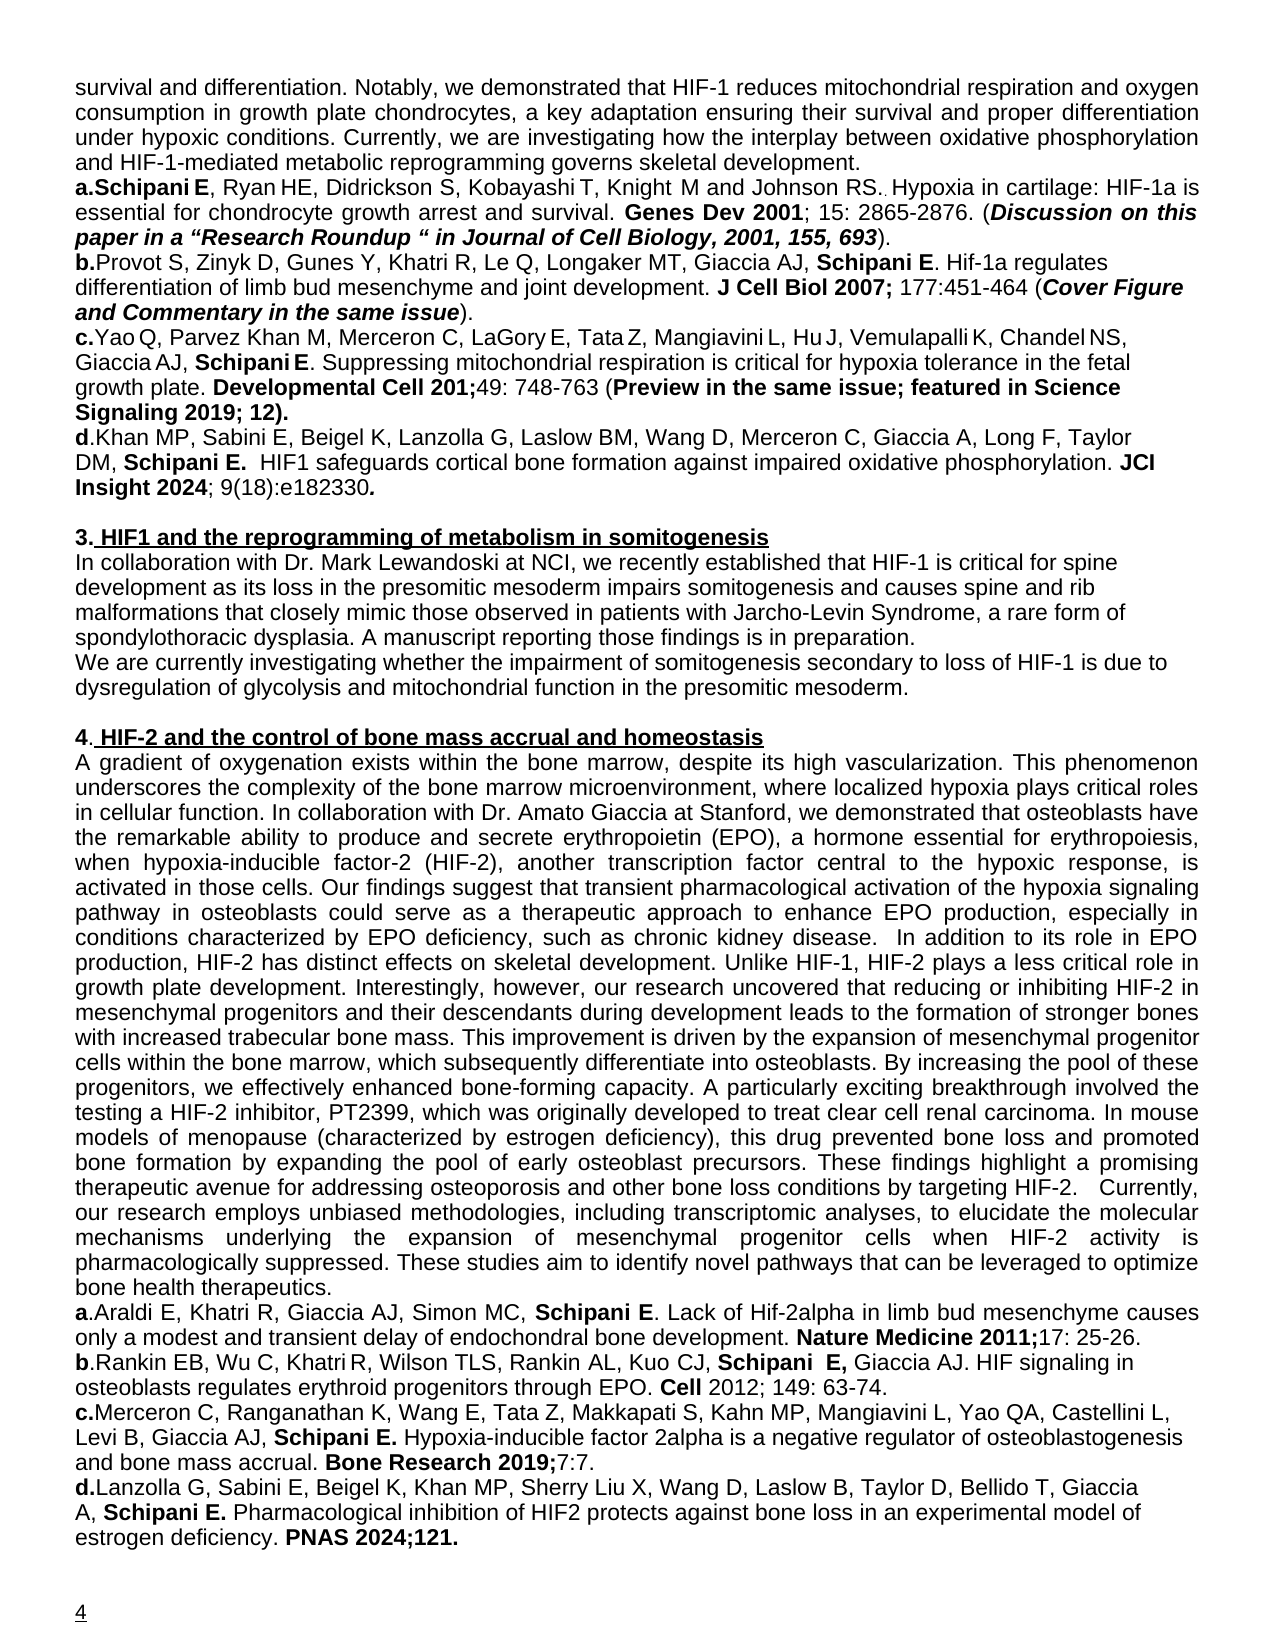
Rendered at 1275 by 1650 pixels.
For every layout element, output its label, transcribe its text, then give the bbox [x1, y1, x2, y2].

list c.Yao Q, Parvez Khan M, Merceron C, LaGory E, Tata Z, Mangiavini L, Hu J, Vemulapalli K, Chandel NS, Giaccia AJ, Schipani E. Suppressing mitochondrial respiration is critical for hypoxia tolerance in the fetal growth plate. Developmental Cell 201;49: 748-763 (Preview in the same issue; featured in Science Signaling 2019; 12). [75, 325, 1200, 425]
text d.Lanzolla G, Sabini E, Beigel K, Khan MP, Sherry Liu X, Wang D, Laslow B, Taylor D, Bellido T, Giaccia A, Schipani E. Pharmacological inhibition of HIF2 protects against bone loss in an experimental model of estrogen deficiency. PNAS 2024;121. [75, 1475, 1200, 1550]
text In collaboration with Dr. Mark Lewandoski at NCI, we recently established that HIF-1 is critical for spine development as its loss in the presomitic mesoderm impairs somitogenesis and causes spine and rib malformations that closely mimic those observed in patients with Jarcho-Levin Syndrome, a rare form of spondylothoracic dysplasia. A manuscript reporting those findings is in preparation. [75, 550, 1200, 650]
text c.Merceron C, Ranganathan K, Wang E, Tata Z, Makkapati S, Kahn MP, Mangiavini L, Yao QA, Castellini L, Levi B, Giaccia AJ, Schipani E. Hypoxia-inducible factor 2alpha is a negative regulator of osteoblastogenesis and bone mass accrual. Bone Research 2019;7:7. [75, 1400, 1200, 1475]
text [75, 75, 1200, 175]
text d.Khan MP, Sabini E, Beigel K, Lanzolla G, Laslow BM, Wang D, Merceron C, Giaccia A, Long F, Taylor DM, Schipani E. HIF1 safeguards cortical bone formation against impaired oxidative phosphorylation. JCI Insight 2024; 9(18):e182330. [75, 425, 1200, 500]
text 4. HIF-2 and the control of bone mass accrual and homeostasis [75, 725, 1200, 750]
text 3. HIF1 and the reprogramming of metabolism in somitogenesis [75, 525, 1200, 550]
list b.Provot S, Zinyk D, Gunes Y, Khatri R, Le Q, Longaker MT, Giaccia AJ, Schipani E. Hif-1a regulates differentiation of limb bud mesenchyme and joint development. J Cell Biol 2007; 177:451-464 (Cover Figure and Commentary in the same issue). [75, 250, 1200, 325]
text A gradient of oxygenation exists within the bone marrow, despite its high vascularization. This phenomenon underscores the complexity of the bone marrow microenvironment, where localized hypoxia plays critical roles in cellular function. In collaboration with Dr. Amato Giaccia at Stanford, we demonstrated that osteoblasts have the remarkable ability to produce and secrete erythropoietin (EPO), a hormone essential for erythropoiesis, when hypoxia-inducible factor-2 (HIF-2), another transcription factor central to the hypoxic response, is activated in those cells. Our findings suggest that transient pharmacological activation of the hypoxia signaling pathway in osteoblasts could serve as a therapeutic approach to enhance EPO production, especially in conditions characterized by EPO deficiency, such as chronic kidney disease. In addition to its role in EPO production, HIF-2 has distinct effects on skeletal development. Unlike HIF-1, HIF-2 plays a less critical role in growth plate development. Interestingly, however, our research uncovered that reducing or inhibiting HIF-2 in mesenchymal progenitors and their descendants during development leads to the formation of stronger bones with increased trabecular bone mass. This improvement is driven by the expansion of mesenchymal progenitor cells within the bone marrow, which subsequently differentiate into osteoblasts. By increasing the pool of these progenitors, we effectively enhanced bone-forming capacity. A particularly exciting breakthrough involved the testing a HIF-2 inhibitor, PT2399, which was originally developed to treat clear cell renal carcinoma. In mouse models of menopause (characterized by estrogen deficiency), this drug prevented bone loss and promoted bone formation by expanding the pool of early osteoblast precursors. These findings highlight a promising therapeutic avenue for addressing osteoporosis and other bone loss conditions by targeting HIF-2. Currently, our research employs unbiased methodologies, including transcriptomic analyses, to elucidate the molecular mechanisms underlying the expansion of mesenchymal progenitor cells when HIF-2 activity is pharmacologically suppressed. These studies aim to identify novel pathways that can be leveraged to optimize bone health therapeutics. [75, 750, 1200, 1300]
text We are currently investigating whether the impairment of somitogenesis secondary to loss of HIF-1 is due to dysregulation of glycolysis and mitochondrial function in the presomitic mesoderm. [75, 650, 1200, 700]
text a.Araldi E, Khatri R, Giaccia AJ, Simon MC, Schipani E. Lack of Hif-2alpha in limb bud mesenchyme causes only a modest and transient delay of endochondral bone development. Nature Medicine 2011;17: 25-26. [75, 1300, 1200, 1350]
text b.Rankin EB, Wu C, Khatri R, Wilson TLS, Rankin AL, Kuo CJ, Schipani E, Giaccia AJ. HIF signaling in osteoblasts regulates erythroid progenitors through EPO. Cell 2012; 149: 63-74. [75, 1350, 1200, 1400]
text a.Schipani E, Ryan HE, Didrickson S, Kobayashi T, Knight M and Johnson RS.. Hypoxia in cartilage: HIF-1a is essential for chondrocyte growth arrest and survival. Genes Dev 2001; 15: 2865-2876. (Discussion on this paper in a “Research Roundup “ in Journal of Cell Biology, 2001, 155, 693). [75, 175, 1200, 250]
